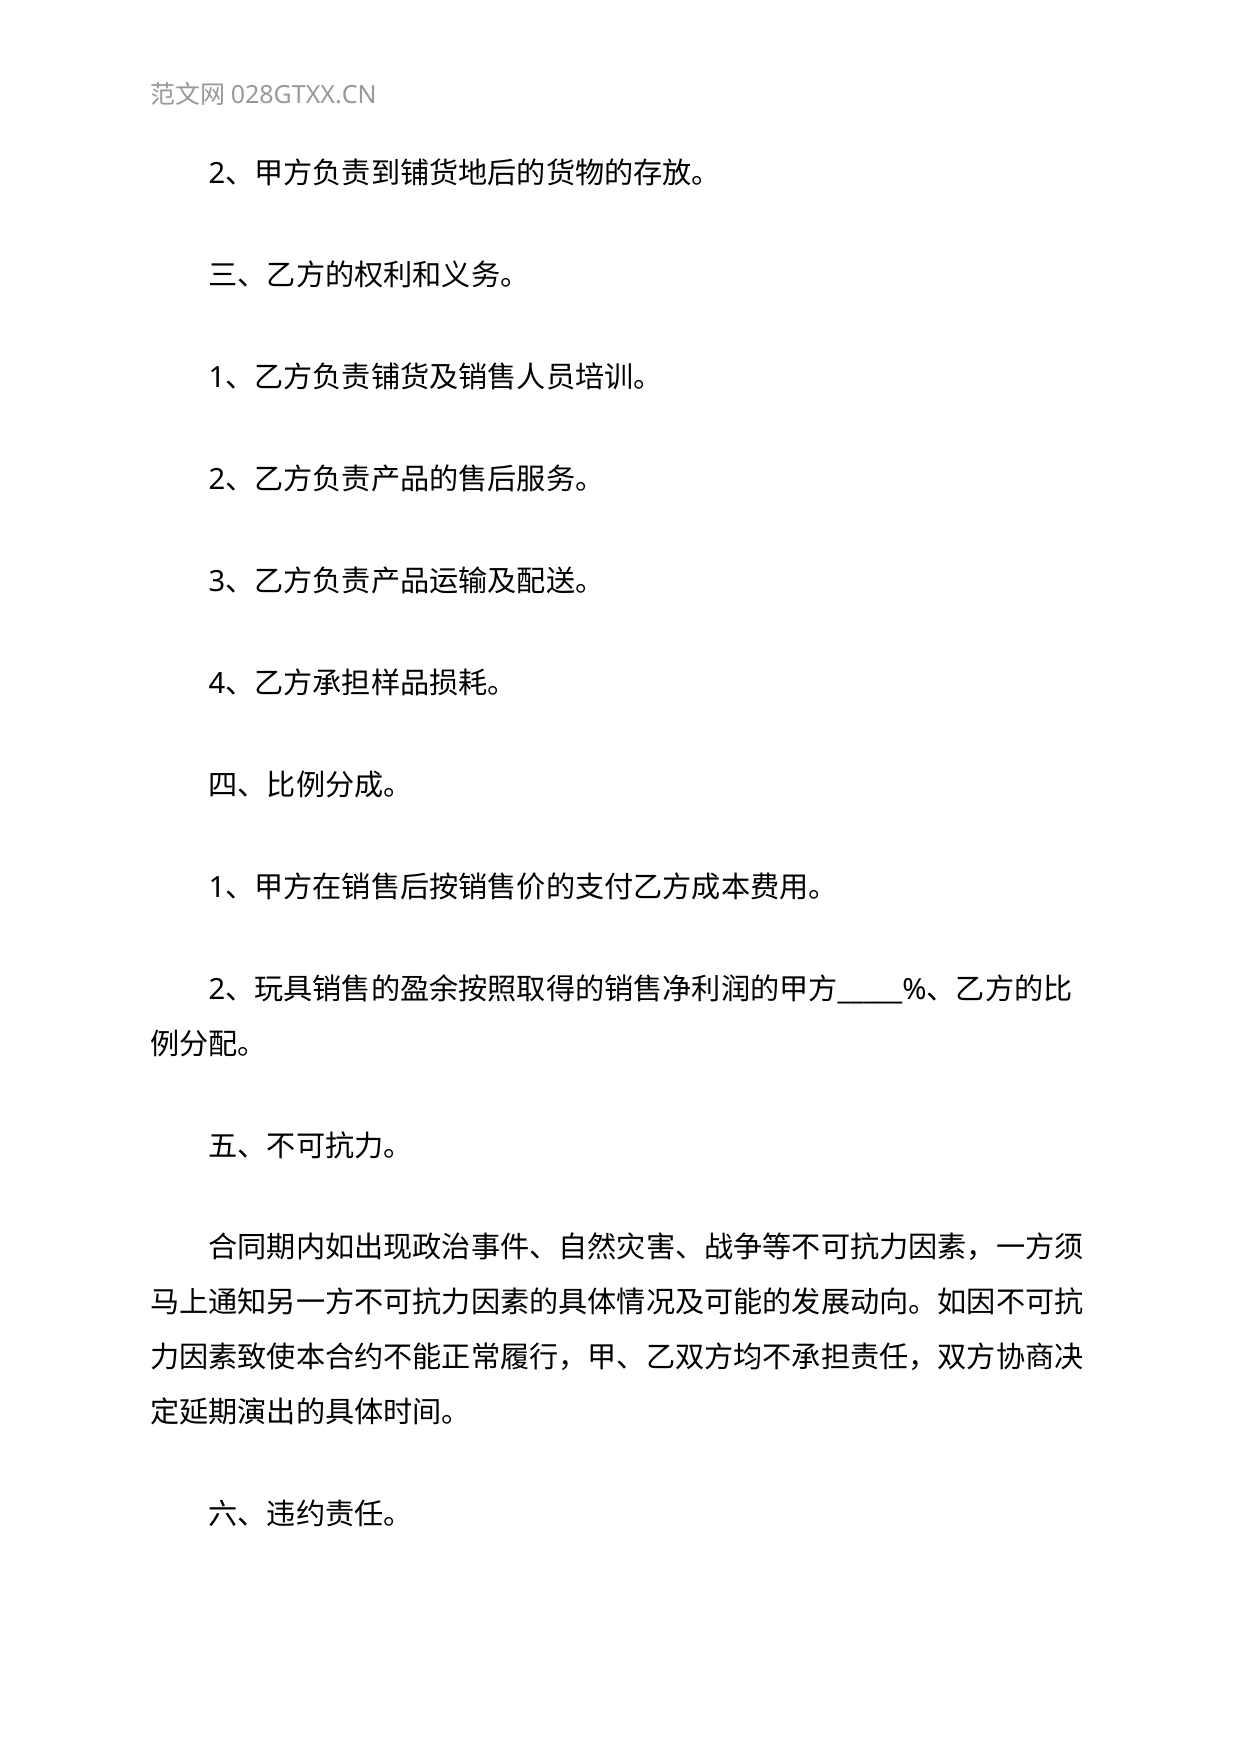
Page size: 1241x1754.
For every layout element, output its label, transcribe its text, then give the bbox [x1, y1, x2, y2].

text 2、玩具销售的盈余按照取得的销售净利润的甲方_____%、乙方的比例分配。 [150, 965, 1090, 1063]
text 2、甲方负责到铺货地后的货物的存放。 [150, 150, 1090, 192]
text 1、甲方在销售后按销售价的支付乙方成本费用。 [150, 863, 1090, 906]
text 3、乙方负责产品运输及配送。 [150, 558, 1090, 600]
text 六、违约责任。 [150, 1490, 1090, 1533]
text 三、乙方的权利和义务。 [150, 252, 1090, 294]
text 四、比例分成。 [150, 762, 1090, 804]
text 1、乙方负责铺货及销售人员培训。 [150, 354, 1090, 396]
text 2、乙方负责产品的售后服务。 [150, 456, 1090, 498]
text 合同期内如出现政治事件、自然灾害、战争等不可抗力因素，一方须马上通知另一方不可抗力因素的具体情况及可能的发展动向。如因不可抗力因素致使本合约不能正常履行，甲、乙双方均不承担责任，双方协商决定延期演出的具体时间。 [150, 1224, 1090, 1431]
text 五、不可抗力。 [150, 1122, 1090, 1164]
text 4、乙方承担样品损耗。 [150, 660, 1090, 702]
